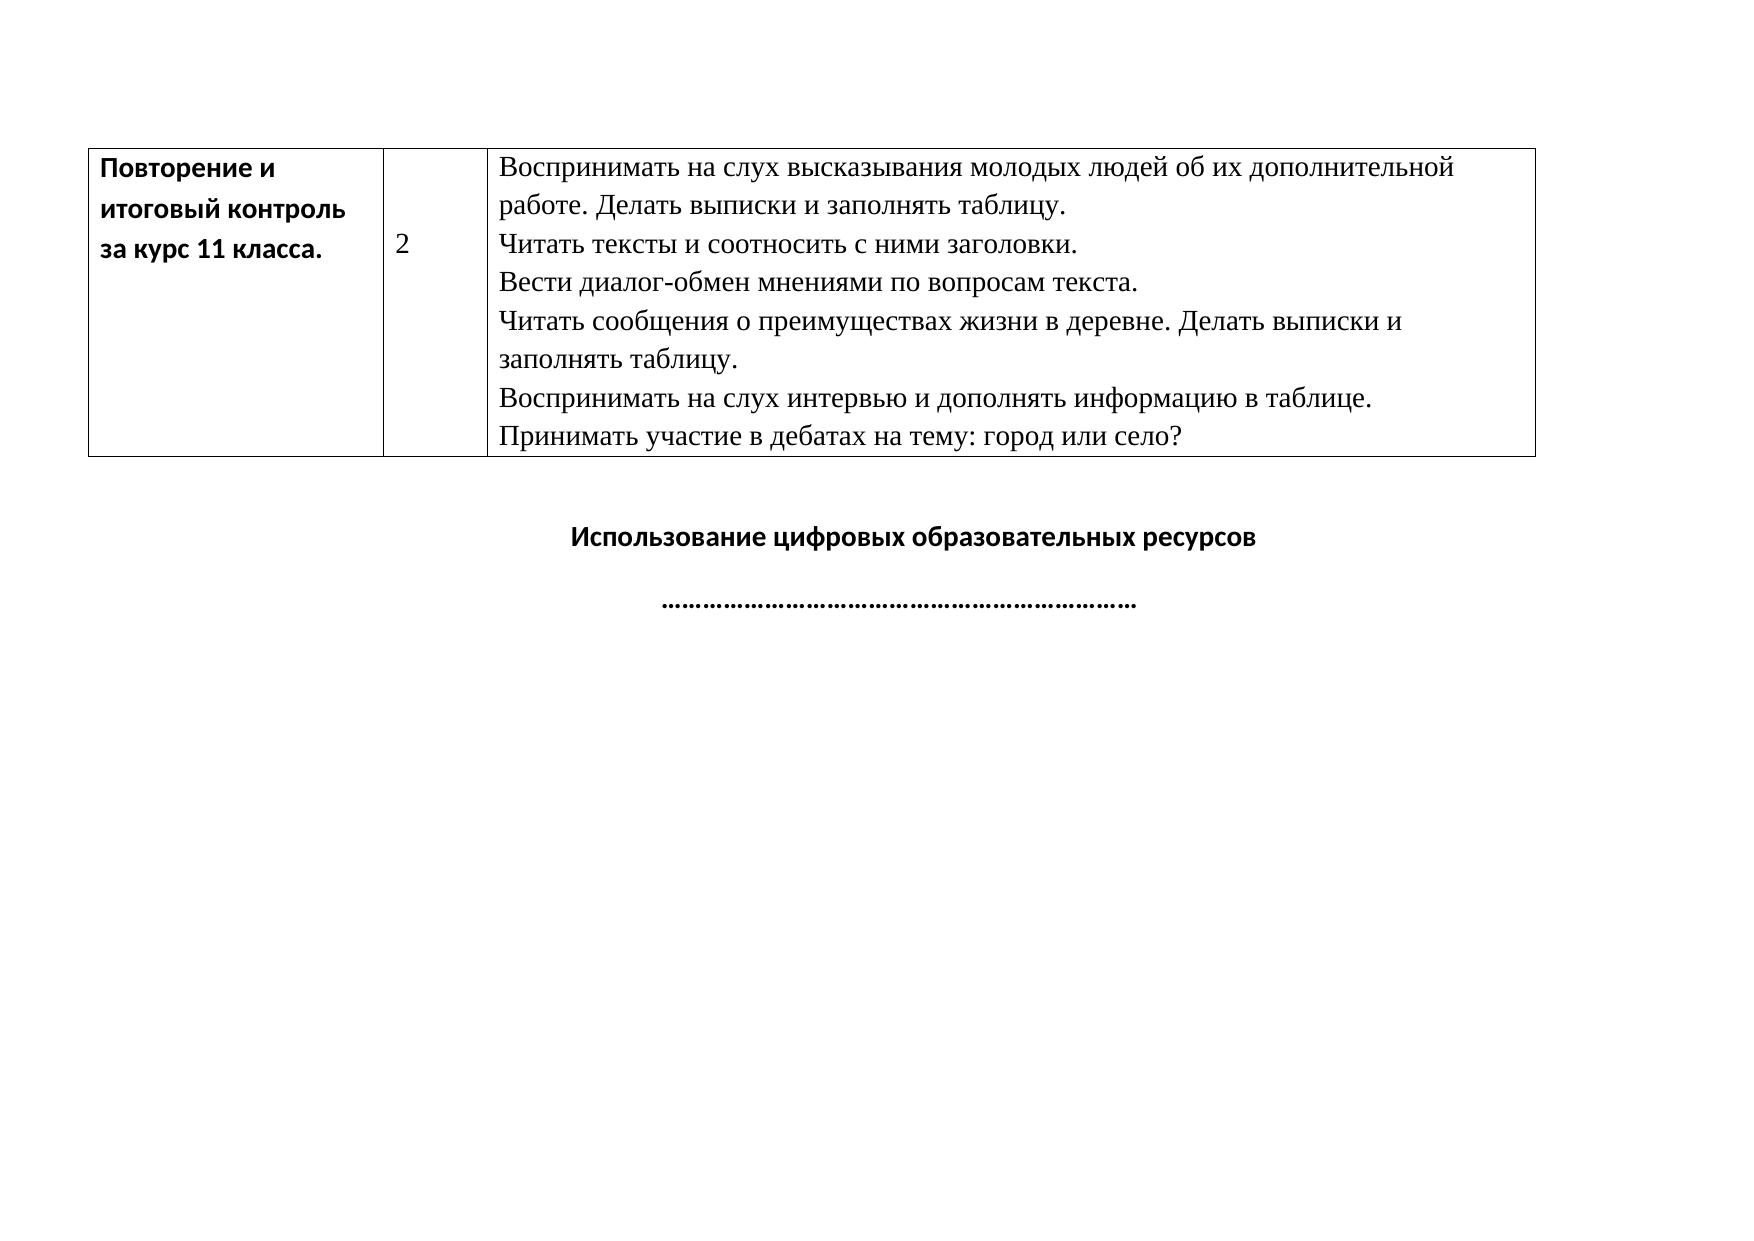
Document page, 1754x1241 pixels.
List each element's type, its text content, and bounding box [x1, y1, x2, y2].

text Использование цифровых образовательных ресурсов [88, 518, 1636, 554]
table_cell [488, 149, 1535, 456]
text …………………………………………………………… [88, 580, 1636, 616]
table_cell 9 2 [384, 149, 487, 456]
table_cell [89, 149, 383, 456]
